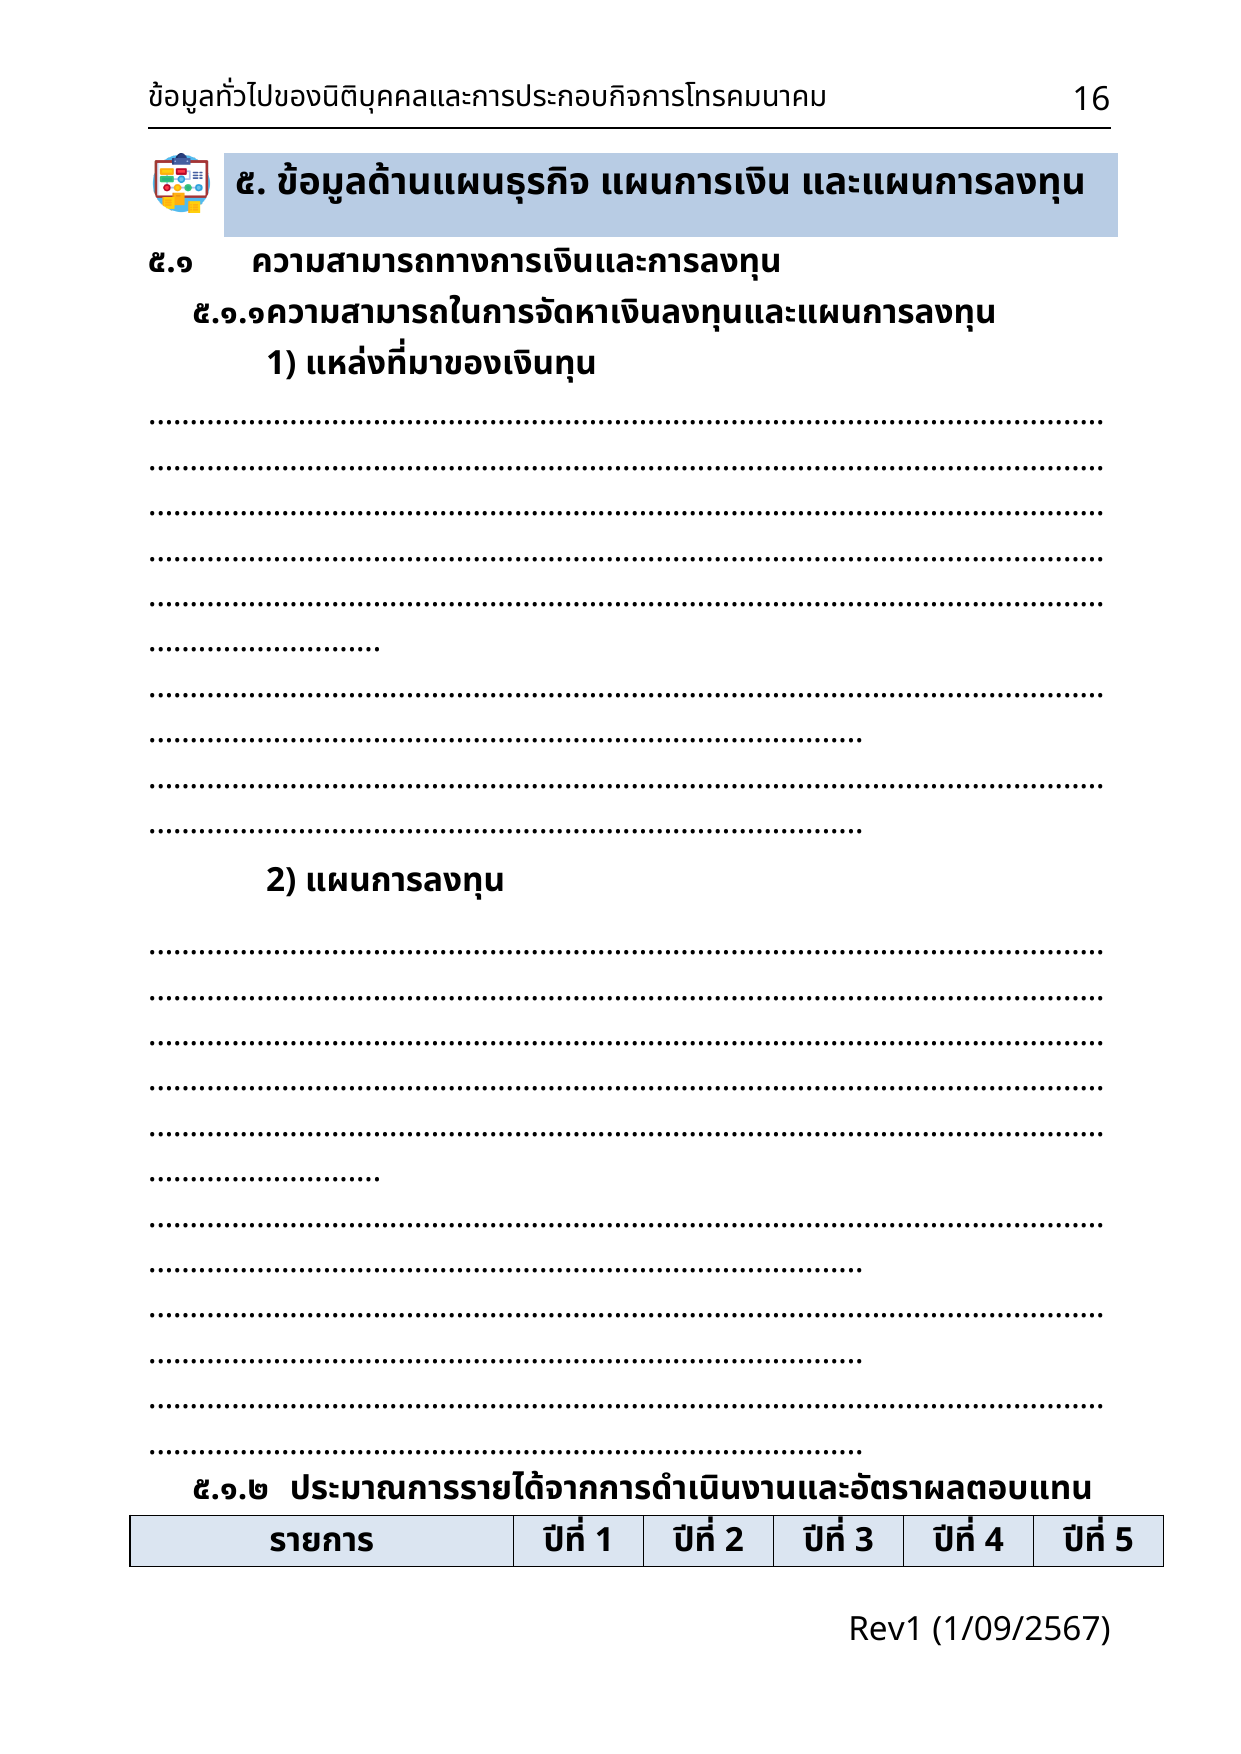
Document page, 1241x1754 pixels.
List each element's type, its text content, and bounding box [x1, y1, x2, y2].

table_header ปีที่ 4 [904, 1516, 1033, 1566]
text ๕.๑.๒ ประมาณการรายได้จากการดำเนินงานและอัตราผลตอบแทน [148, 1464, 1110, 1514]
table_header ปีที่ 3 [774, 1516, 903, 1566]
text 1) แหล่งที่มาของเงินทุน [148, 338, 1110, 389]
picture [151, 153, 211, 213]
table_header ปีที่ 2 [644, 1516, 773, 1566]
table_header ๕. ข้อมูลด้านแผนธุรกิจ แผนการเงิน และแผนการลงทุน [224, 153, 1118, 237]
text ......................................................................................................................................................................................................... [148, 1191, 1110, 1282]
table_header ปีที่ 5 [1034, 1516, 1163, 1566]
text ......................................................................................................................................................................................................... [148, 752, 1110, 843]
text 2) แผนการลงทุน [148, 856, 1110, 906]
table_header รายการ [131, 1516, 513, 1566]
text ......................................................................................................................................................................................................... [148, 662, 1110, 752]
table_header [140, 153, 224, 237]
text ........................................................................................................................................................................................................................................................................................................................................................................................................................................................................................................................................................................................................................... [148, 389, 1110, 662]
text ........................................................................................................................................................................................................................................................................................................................................................................................................................................................................................................................................................................................................................... [148, 919, 1110, 1191]
text ๕.๑ ความสามารถทางการเงินและการลงทุน [148, 237, 1110, 288]
table_header ปีที่ 1 [514, 1516, 643, 1566]
text ......................................................................................................................................................................................................... [148, 1282, 1110, 1373]
text ......................................................................................................................................................................................................... [148, 1373, 1110, 1464]
text ๕.๑.๑ ความสามารถในการจัดหาเงินลงทุนและแผนการลงทุน [148, 288, 1110, 338]
